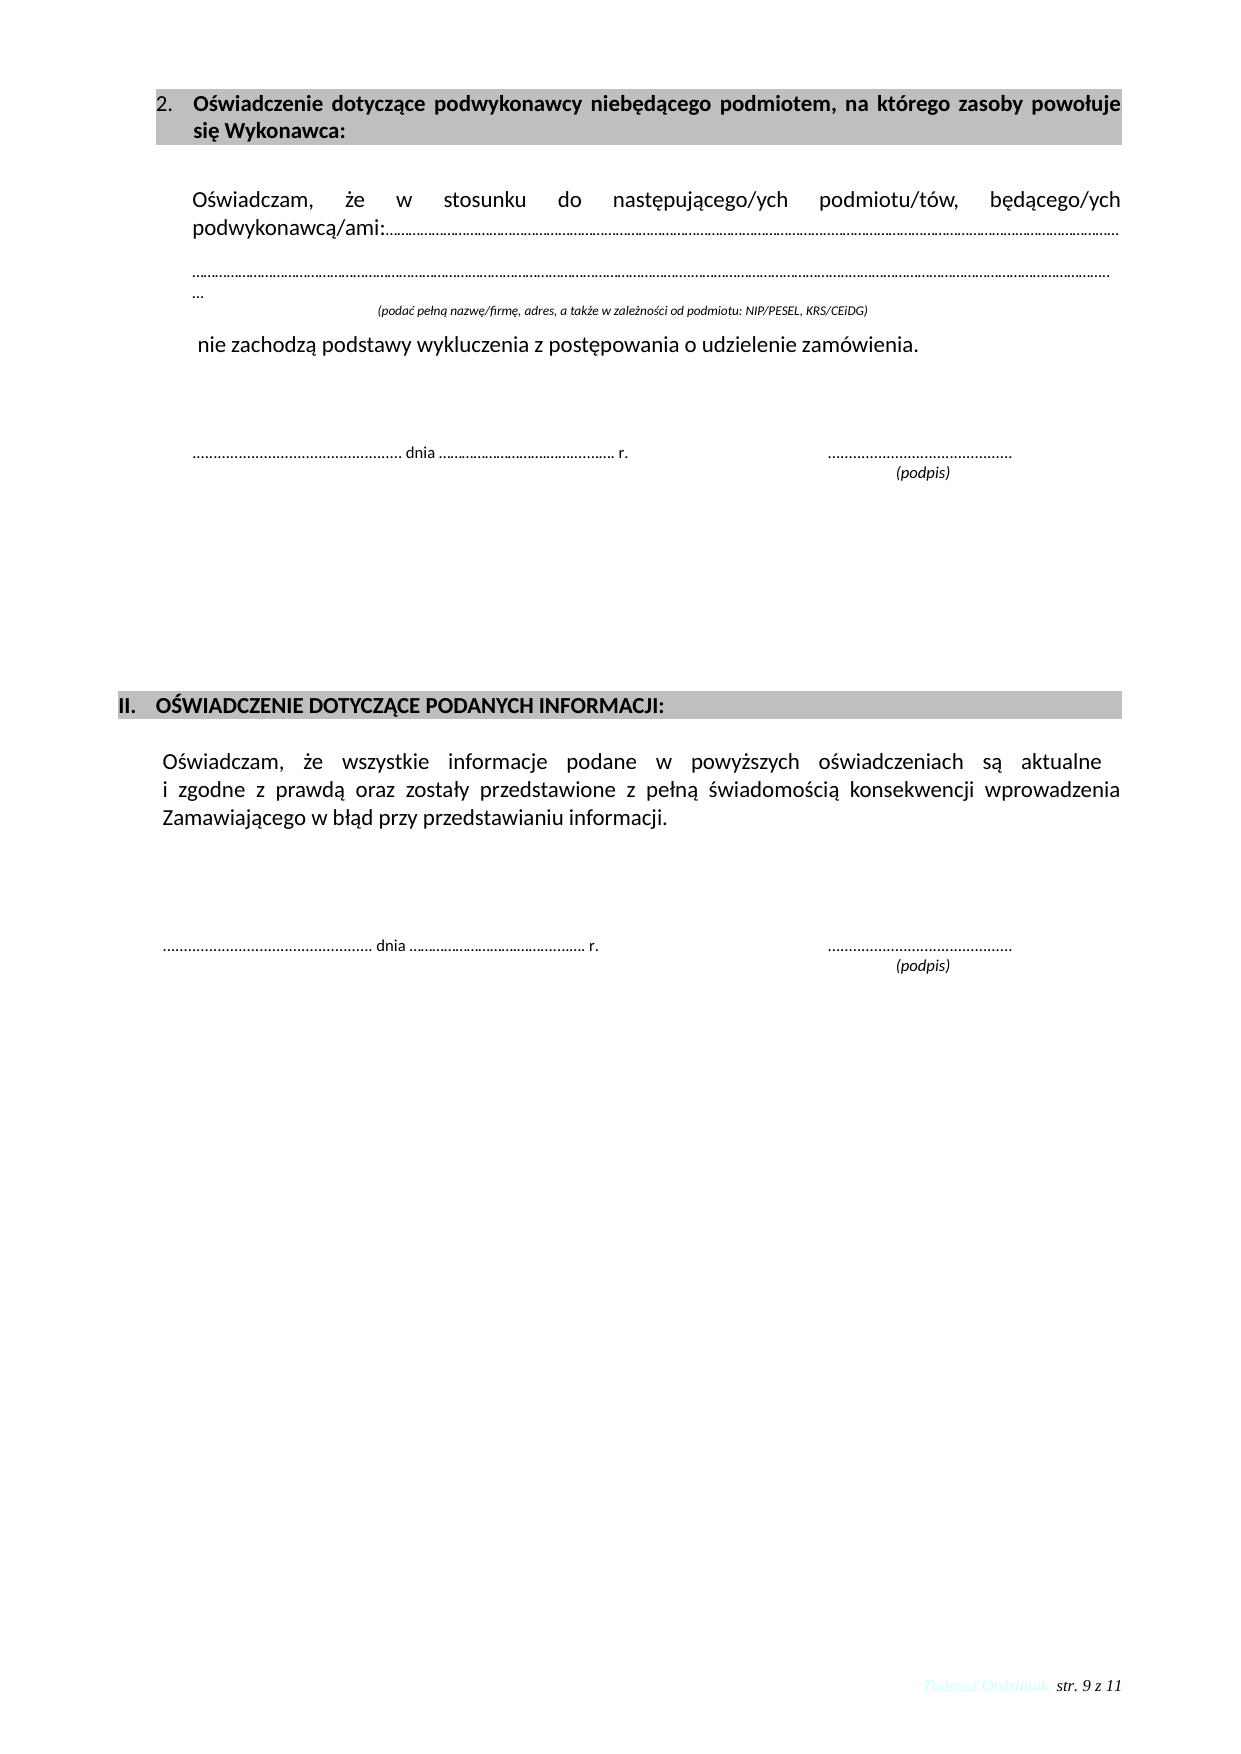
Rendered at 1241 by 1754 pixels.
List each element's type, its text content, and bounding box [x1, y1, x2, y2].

text (podać pełną nazwę/firmę, adres, a także w zależności od podmiotu: NIP/PESEL, KRS/CEiDG) [118, 302, 1122, 330]
text .................................................. dnia ……………………….…….......…. r. ............................................ [118, 935, 1122, 956]
list OŚWIADCZENIE DOTYCZĄCE PODANYCH INFORMACJI: [118, 691, 1122, 719]
list Oświadczenie dotyczące podwykonawcy niebędącego podmiotem, na którego zasoby powołuje się Wykonawca: [156, 89, 1122, 145]
text ………………………………………………………………………………………………………………….…………………………………..…………………………………………………………..… [192, 262, 1122, 302]
text nie zachodzą podstawy wykluczenia z postępowania o udzielenie zamówienia. [192, 330, 1122, 358]
text (podpis) [679, 956, 1122, 976]
text .................................................. dnia ……………………….…….......…. r. ............................................ [118, 442, 1122, 463]
text Oświadczam, że w stosunku do następującego/ych podmiotu/tów, będącego/ych podwykonawcą/ami:……………………………………………………………………………………………………..………………………………………………………………… [192, 185, 1122, 241]
text Oświadczam, że wszystkie informacje podane w powyższych oświadczeniach są aktualne i zgodne z prawdą oraz zostały przedstawione z pełną świadomością konsekwencji wprowadzenia Zamawiającego w błąd przy przedstawianiu informacji. [162, 747, 1122, 831]
text (podpis) [679, 463, 1122, 483]
